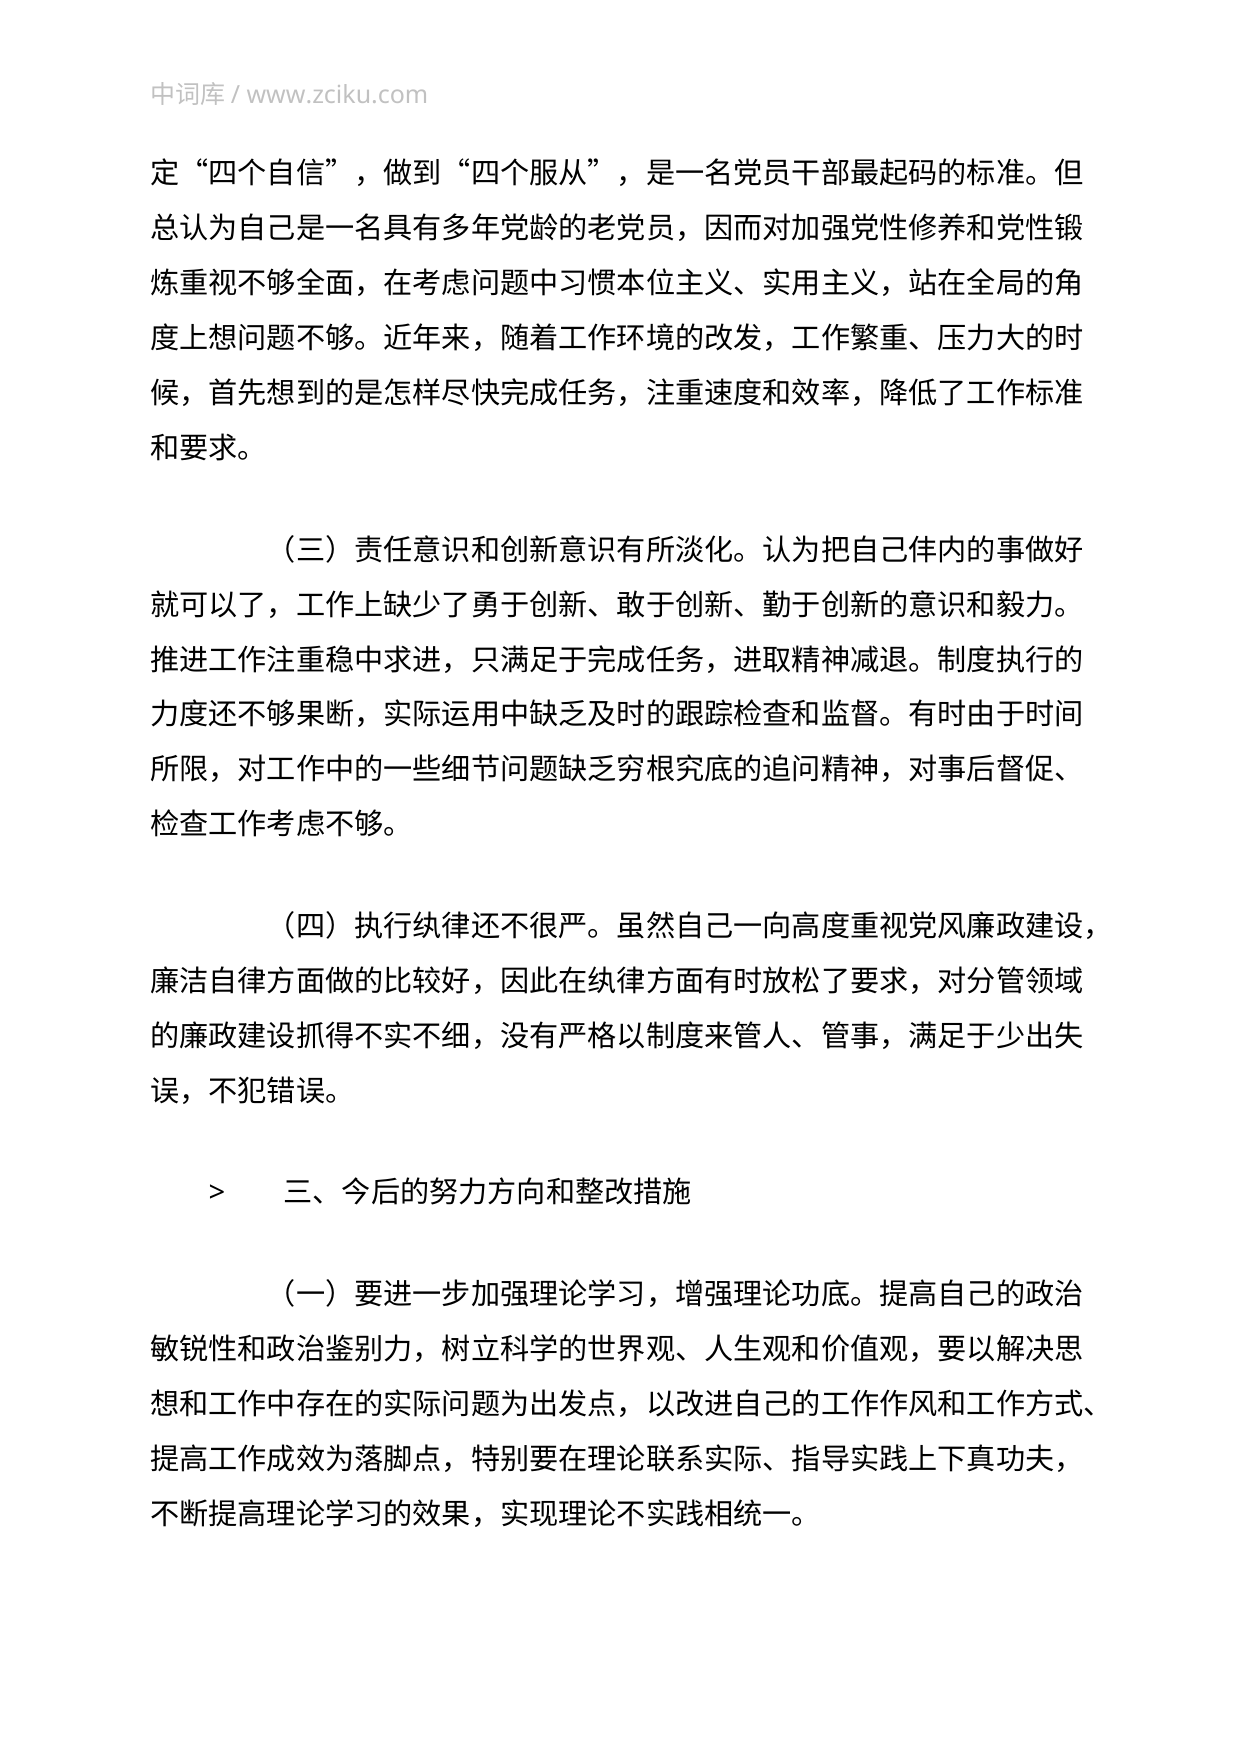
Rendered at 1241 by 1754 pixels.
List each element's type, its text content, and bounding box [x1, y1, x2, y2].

text > 三、今后的努力方向和整改措施 [150, 1169, 1090, 1211]
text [150, 150, 1090, 467]
text （一）要进一步加强理论学习，增强理论功底。提高自己的政治敏锐性和政治鉴别力，树立科学的世界观、人生观和价值观，要以解决思想和工作中存在的实际问题为出发点，以改进自己的工作作风和工作方式、提高工作成效为落脚点，特别要在理论联系实际、指导实践上下真功夫，不断提高理论学习的效果，实现理论不实践相统一。 [150, 1271, 1090, 1533]
text （三）责任意识和创新意识有所淡化。认为把自己仹内的事做好就可以了，工作上缺少了勇于创新、敢于创新、勤于创新的意识和毅力。推进工作注重稳中求进，只满足于完成任务，进取精神减退。制度执行的力度还不够果断，实际运用中缺乏及时的跟踪检查和监督。有时由于时间所限，对工作中的一些细节问题缺乏穷根究底的追问精神，对事后督促、检查工作考虑不够。 [150, 526, 1090, 843]
text （四）执行纨律还不很严。虽然自己一向高度重视党风廉政建设，廉洁自律方面做的比较好，因此在纨律方面有时放松了要求，对分管领域的廉政建设抓得不实不细，没有严格以制度来管人、管事，满足于少出失误，不犯错误。 [150, 902, 1090, 1109]
